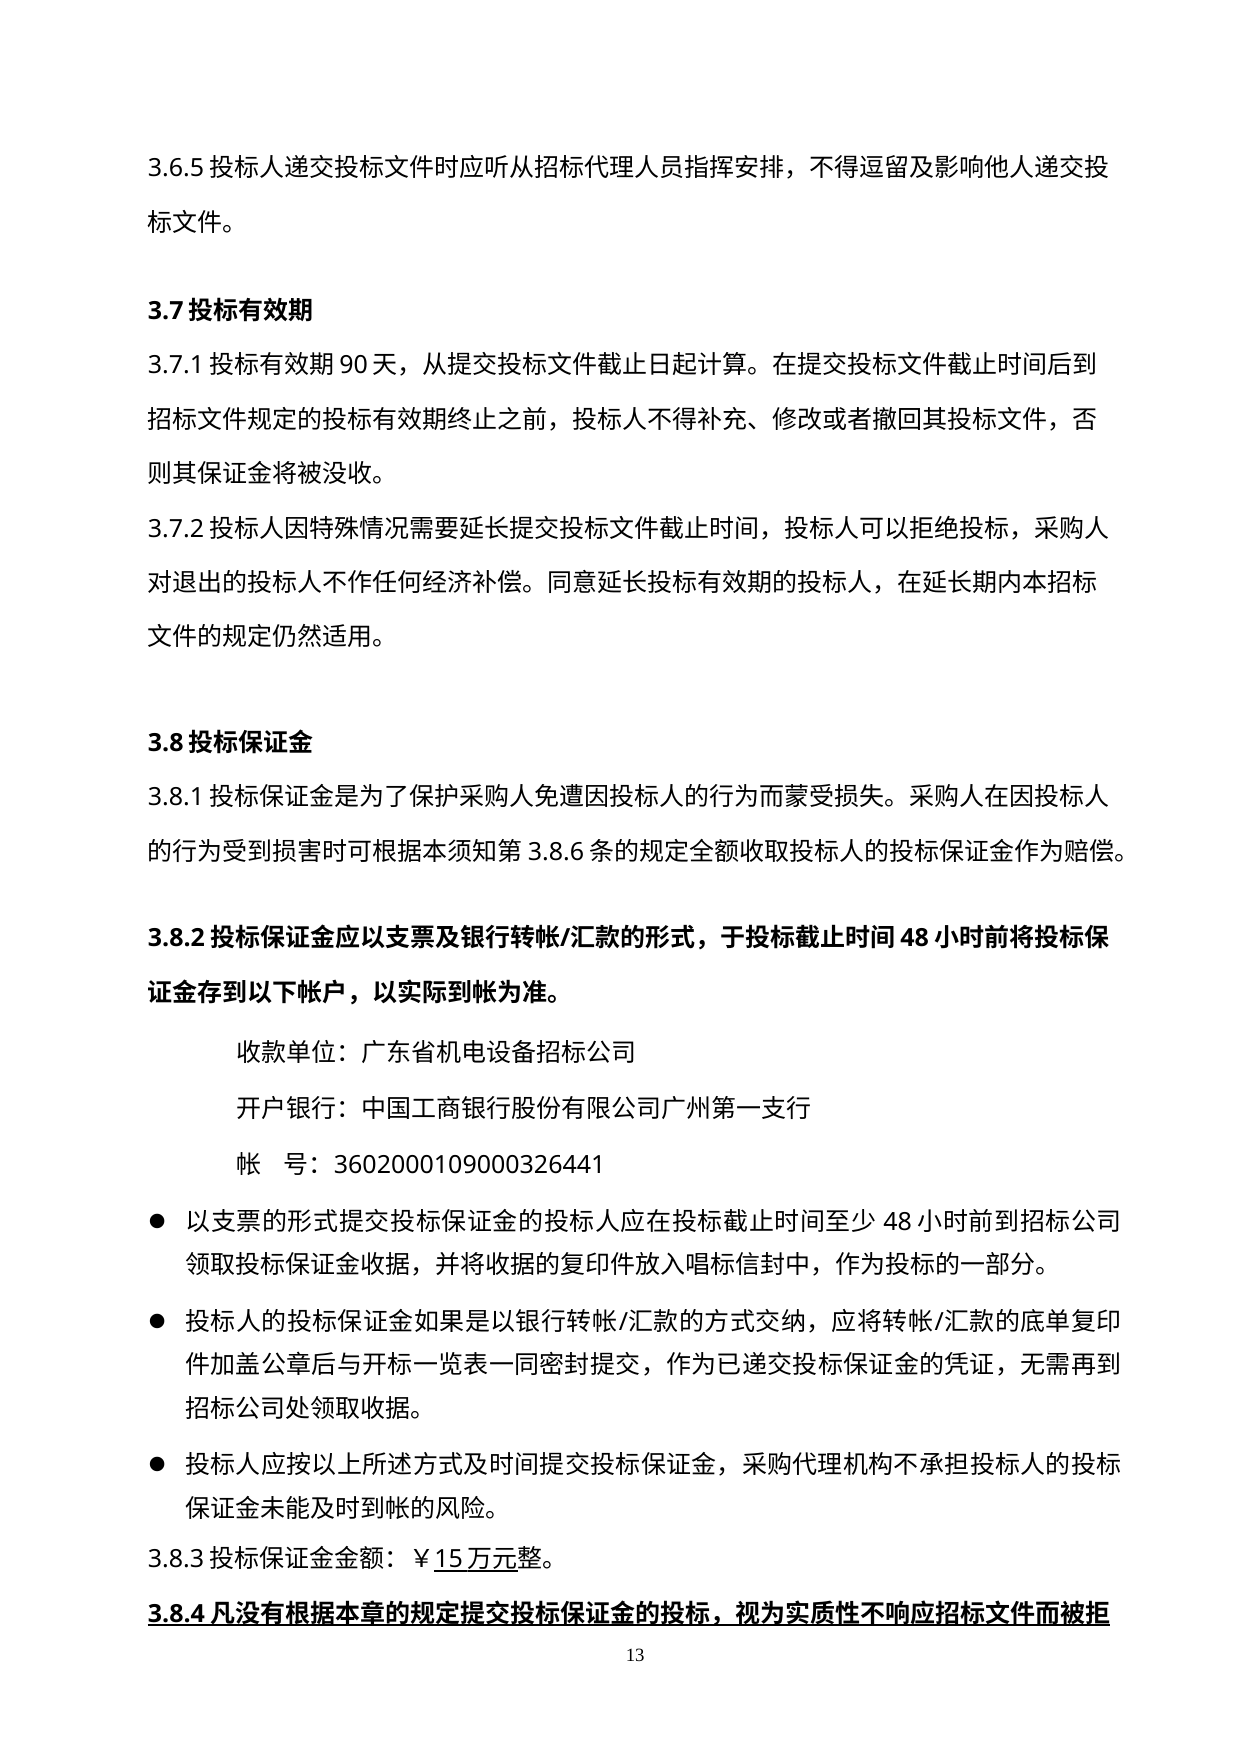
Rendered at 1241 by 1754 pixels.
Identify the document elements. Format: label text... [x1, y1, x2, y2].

text 3.7投标有效期 [148, 291, 1122, 327]
list 以支票的形式提交投标保证金的投标人应在投标截止时间至少48小时前到招标公司领取投标保证金收据，并将收据的复印件放入唱标信封中，作为投标的一部分。 [148, 1195, 1122, 1283]
text 开户银行：中国工商银行股份有限公司广州第一支行 [148, 1083, 1122, 1126]
text 3.8.2投标保证金应以支票及银行转帐/汇款的形式，于投标截止时间48小时前将投标保证金存到以下帐户，以实际到帐为准。 [148, 918, 1122, 1008]
text 3.6.5投标人递交投标文件时应听从招标代理人员指挥安排，不得逗留及影响他人递交投标文件。 [148, 148, 1122, 238]
list 投标人应按以上所述方式及时间提交投标保证金，采购代理机构不承担投标人的投标保证金未能及时到帐的风险。 [148, 1439, 1122, 1526]
text 收款单位：广东省机电设备招标公司 [148, 1026, 1122, 1070]
text 3.7.1投标有效期90天，从提交投标文件截止日起计算。在提交投标文件截止时间后到招标文件规定的投标有效期终止之前，投标人不得补充、修改或者撤回其投标文件，否则其保证金将被没收。 [148, 345, 1122, 490]
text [148, 1593, 1122, 1629]
text 3.8.1投标保证金是为了保护采购人免遭因投标人的行为而蒙受损失。采购人在因投标人的行为受到损害时可根据本须知第3.8.6条的规定全额收取投标人的投标保证金作为赔偿。 [148, 777, 1122, 905]
text 3.8投标保证金 [148, 722, 1122, 758]
text 帐 号：3602000109000326441 [148, 1139, 1122, 1183]
text 3.8.3投标保证金金额：￥15万元整。 [148, 1539, 1122, 1575]
list 投标人的投标保证金如果是以银行转帐/汇款的方式交纳，应将转帐/汇款的底单复印件加盖公章后与开标一览表一同密封提交，作为已递交投标保证金的凭证，无需再到招标公司处领取收据。 [148, 1295, 1122, 1426]
text 3.7.2投标人因特殊情况需要延长提交投标文件截止时间，投标人可以拒绝投标，采购人对退出的投标人不作任何经济补偿。同意延长投标有效期的投标人，在延长期内本招标文件的规定仍然适用。 [148, 508, 1122, 653]
